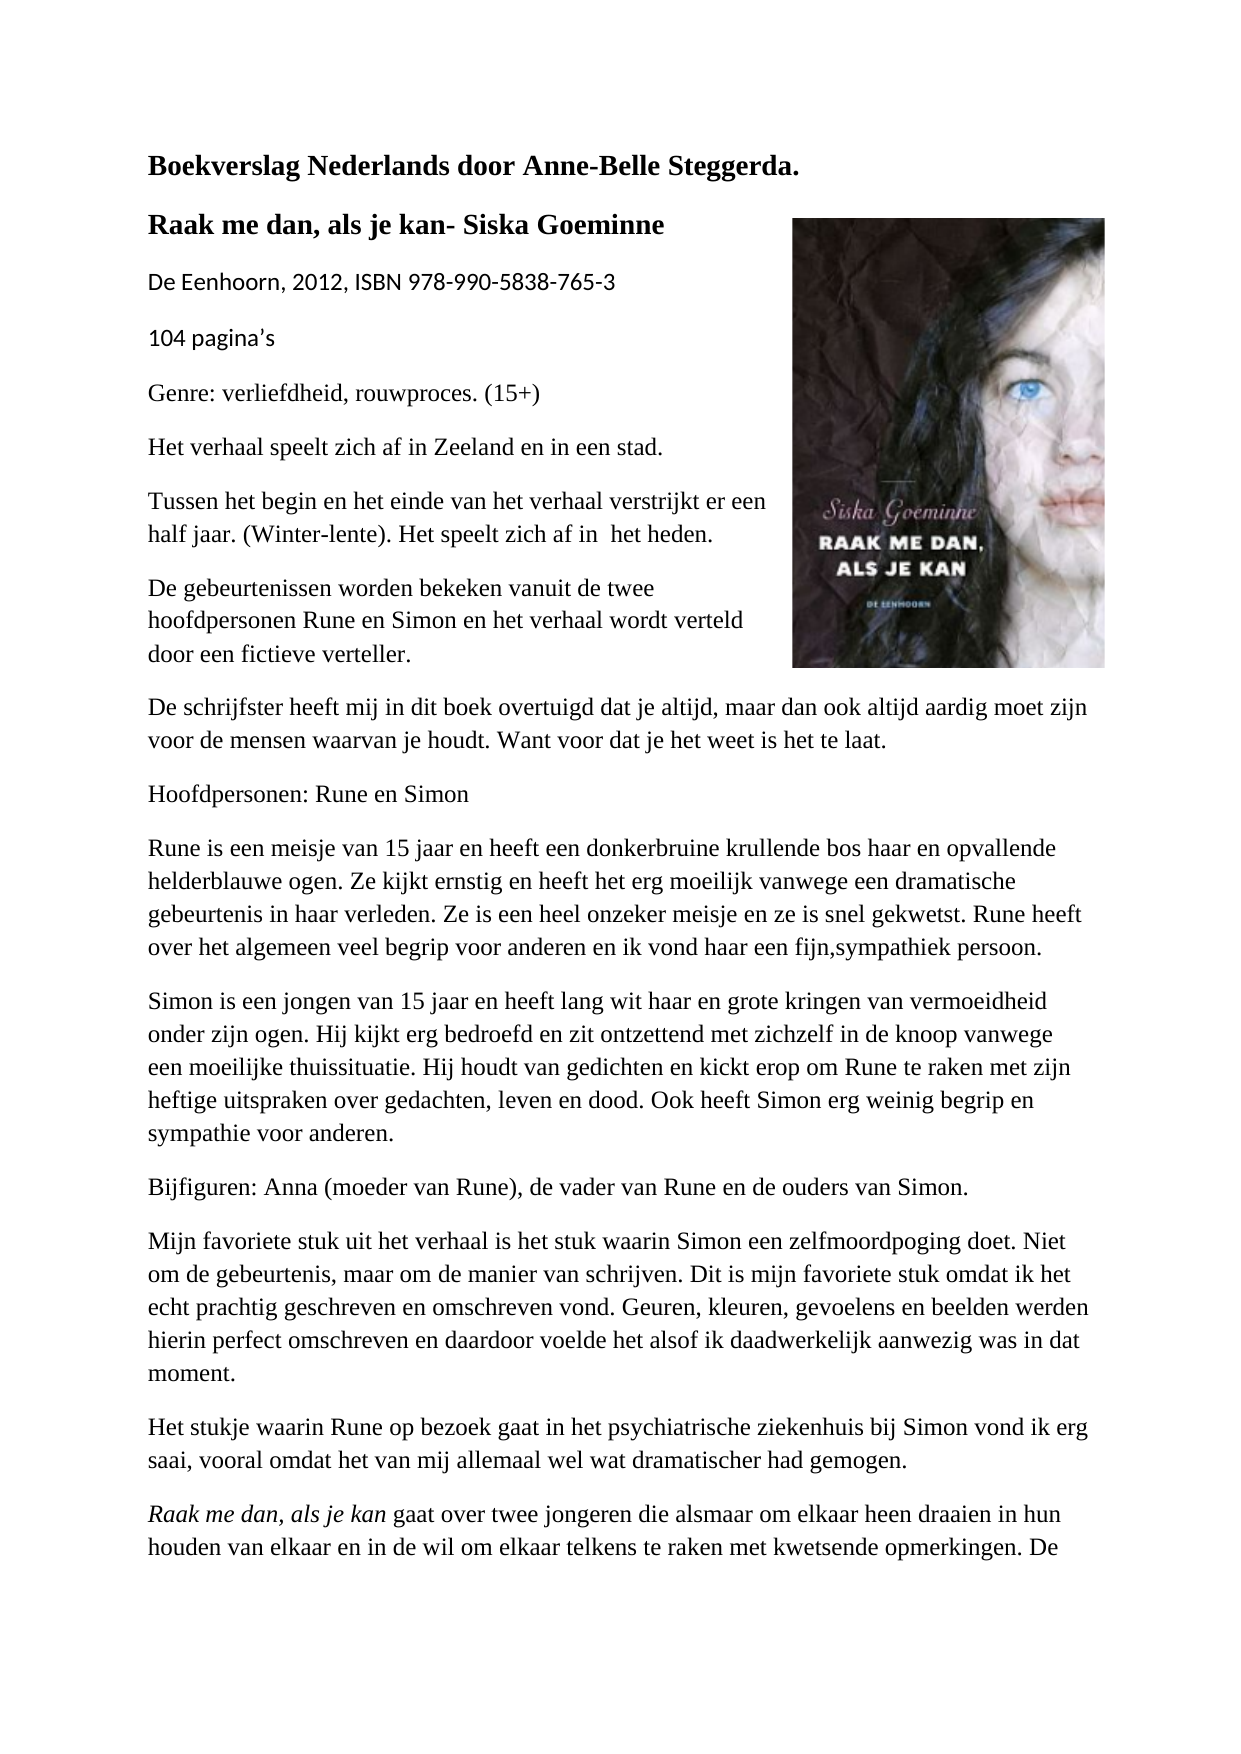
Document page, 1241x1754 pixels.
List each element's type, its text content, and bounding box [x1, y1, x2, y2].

text Tussen het begin en het einde van het verhaal verstrijkt er een half jaar. (Winter-lente). Het speelt zich af in het heden. [148, 486, 792, 547]
text De Eenhoorn, 2012, ISBN 978-990-5838-765-3 [148, 266, 792, 297]
text Raak me dan, als je kan- Siska Goeminne [148, 207, 1093, 241]
picture [792, 218, 1105, 668]
text Het verhaal speelt zich af in Zeeland en in een stad. [148, 432, 792, 461]
text Simon is een jongen van 15 jaar en heeft lang wit haar en grote kringen van vermoeidheid onder zijn ogen. Hij kijkt erg bedroefd en zit ontzettend met zichzelf in de knoop vanwege een moeilijke thuissituatie. Hij houdt van gedichten en kickt erop om Rune te raken met zijn heftige uitspraken over gedachten, leven en dood. Ook heeft Simon erg weinig begrip en sympathie voor anderen. [148, 986, 1093, 1147]
text Hoofdpersonen: Rune en Simon [148, 779, 1093, 808]
text Genre: verliefdheid, rouwproces. (15+) [148, 378, 792, 407]
text Rune is een meisje van 15 jaar en heeft een donkerbruine krullende bos haar en opvallende helderblauwe ogen. Ze kijkt ernstig en heeft het erg moeilijk vanwege een dramatische gebeurtenis in haar verleden. Ze is een heel onzeker meisje en ze is snel gekwetst. Rune heeft over het algemeen veel begrip voor anderen en ik vond haar een fijn,sympathiek persoon. [148, 833, 1093, 961]
text Het stukje waarin Rune op bezoek gaat in het psychiatrische ziekenhuis bij Simon vond ik erg saai, vooral omdat het van mij allemaal wel wat dramatischer had gemogen. [148, 1412, 1093, 1474]
text Bijfiguren: Anna (moeder van Rune), de vader van Rune en de ouders van Simon. [148, 1172, 1093, 1201]
text Mijn favoriete stuk uit het verhaal is het stuk waarin Simon een zelfmoordpoging doet. Niet om de gebeurtenis, maar om de manier van schrijven. Dit is mijn favoriete stuk omdat ik het echt prachtig geschreven en omschreven vond. Geuren, kleuren, gevoelens en beelden werden hierin perfect omschreven en daardoor voelde het alsof ik daadwerkelijk aanwezig was in dat moment. [148, 1226, 1093, 1387]
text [148, 1499, 1093, 1561]
text 104 pagina’s [148, 322, 792, 353]
text De schrijfster heeft mij in dit boek overtuigd dat je altijd, maar dan ook altijd aardig moet zijn voor de mensen waarvan je houdt. Want voor dat je het weet is het te laat. [148, 692, 1093, 754]
text De gebeurtenissen worden bekeken vanuit de twee hoofdpersonen Rune en Simon en het verhaal wordt verteld door een fictieve verteller. [148, 573, 792, 667]
text Boekverslag Nederlands door Anne-Belle Steggerda. [148, 148, 1093, 181]
